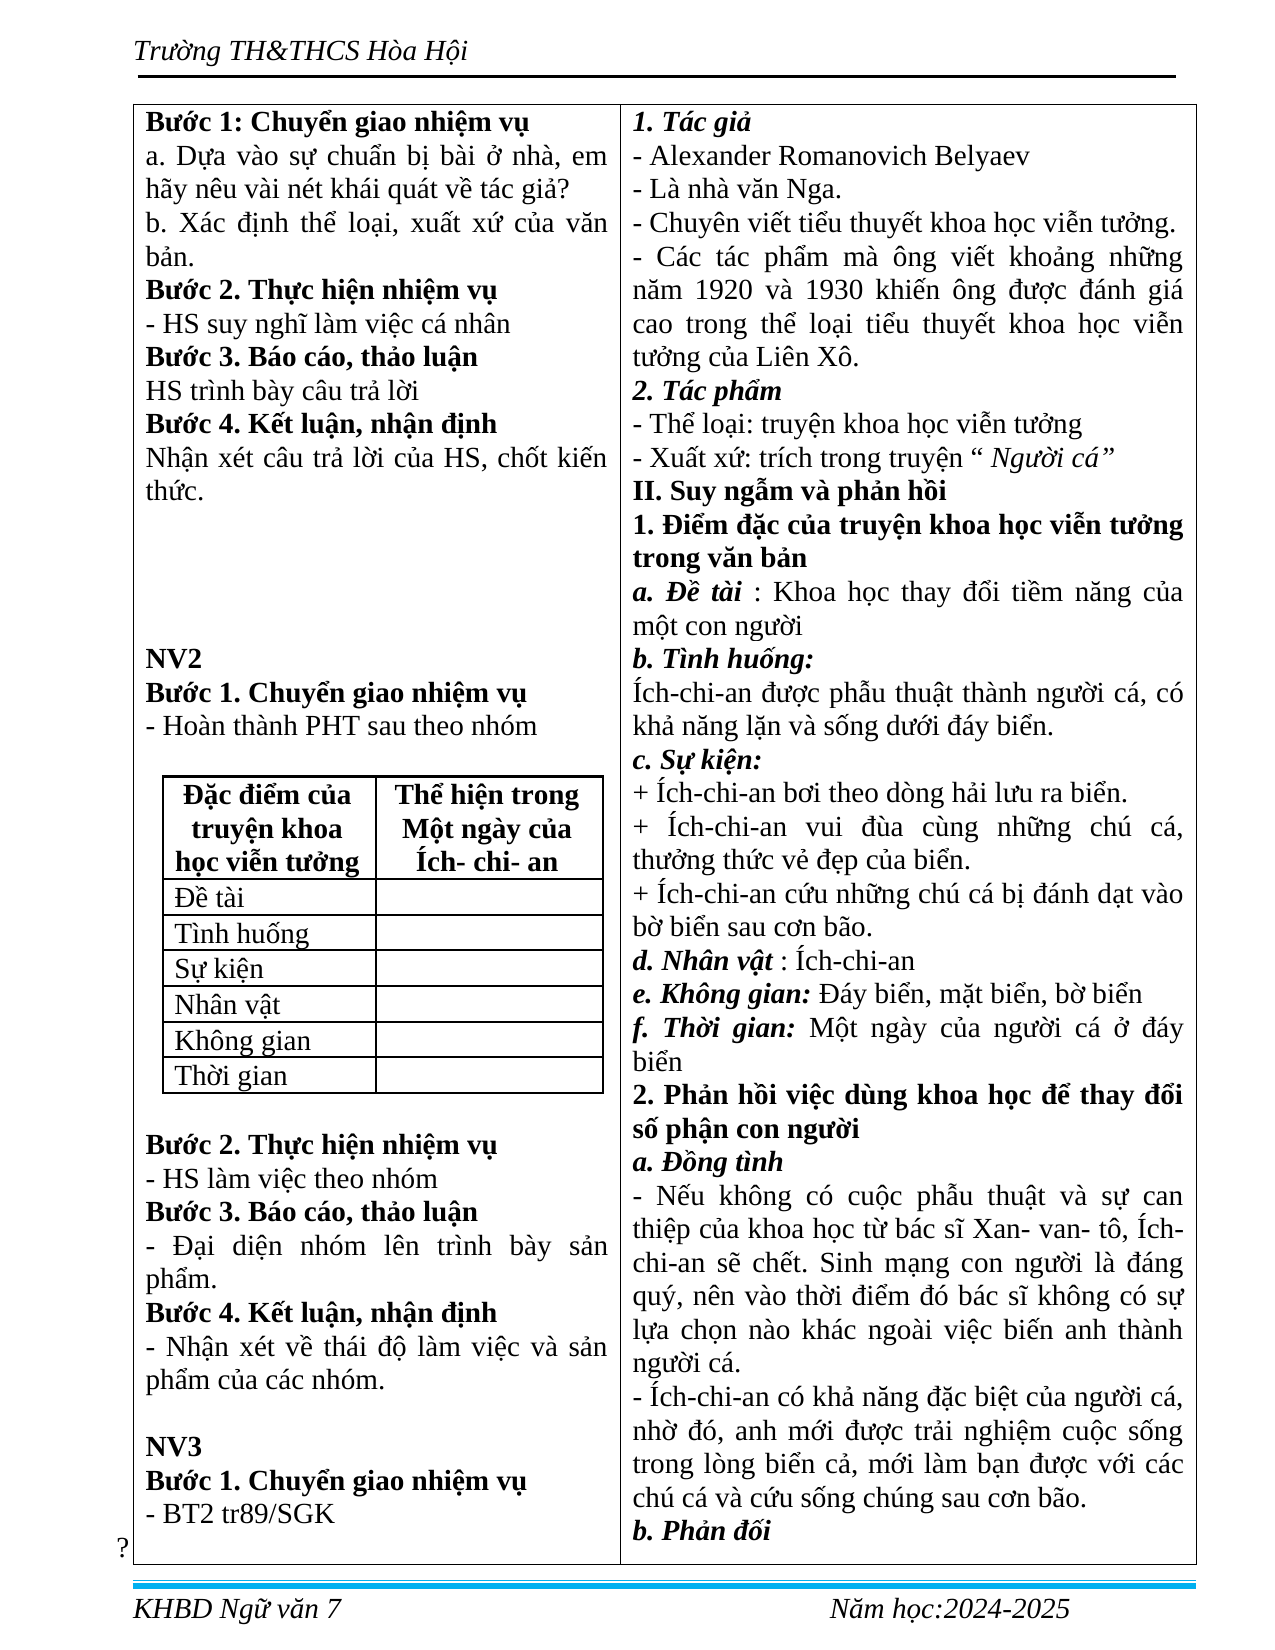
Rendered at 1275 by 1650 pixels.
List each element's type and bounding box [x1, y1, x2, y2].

table_cell [134, 105, 620, 1563]
table_cell [621, 105, 1196, 1563]
